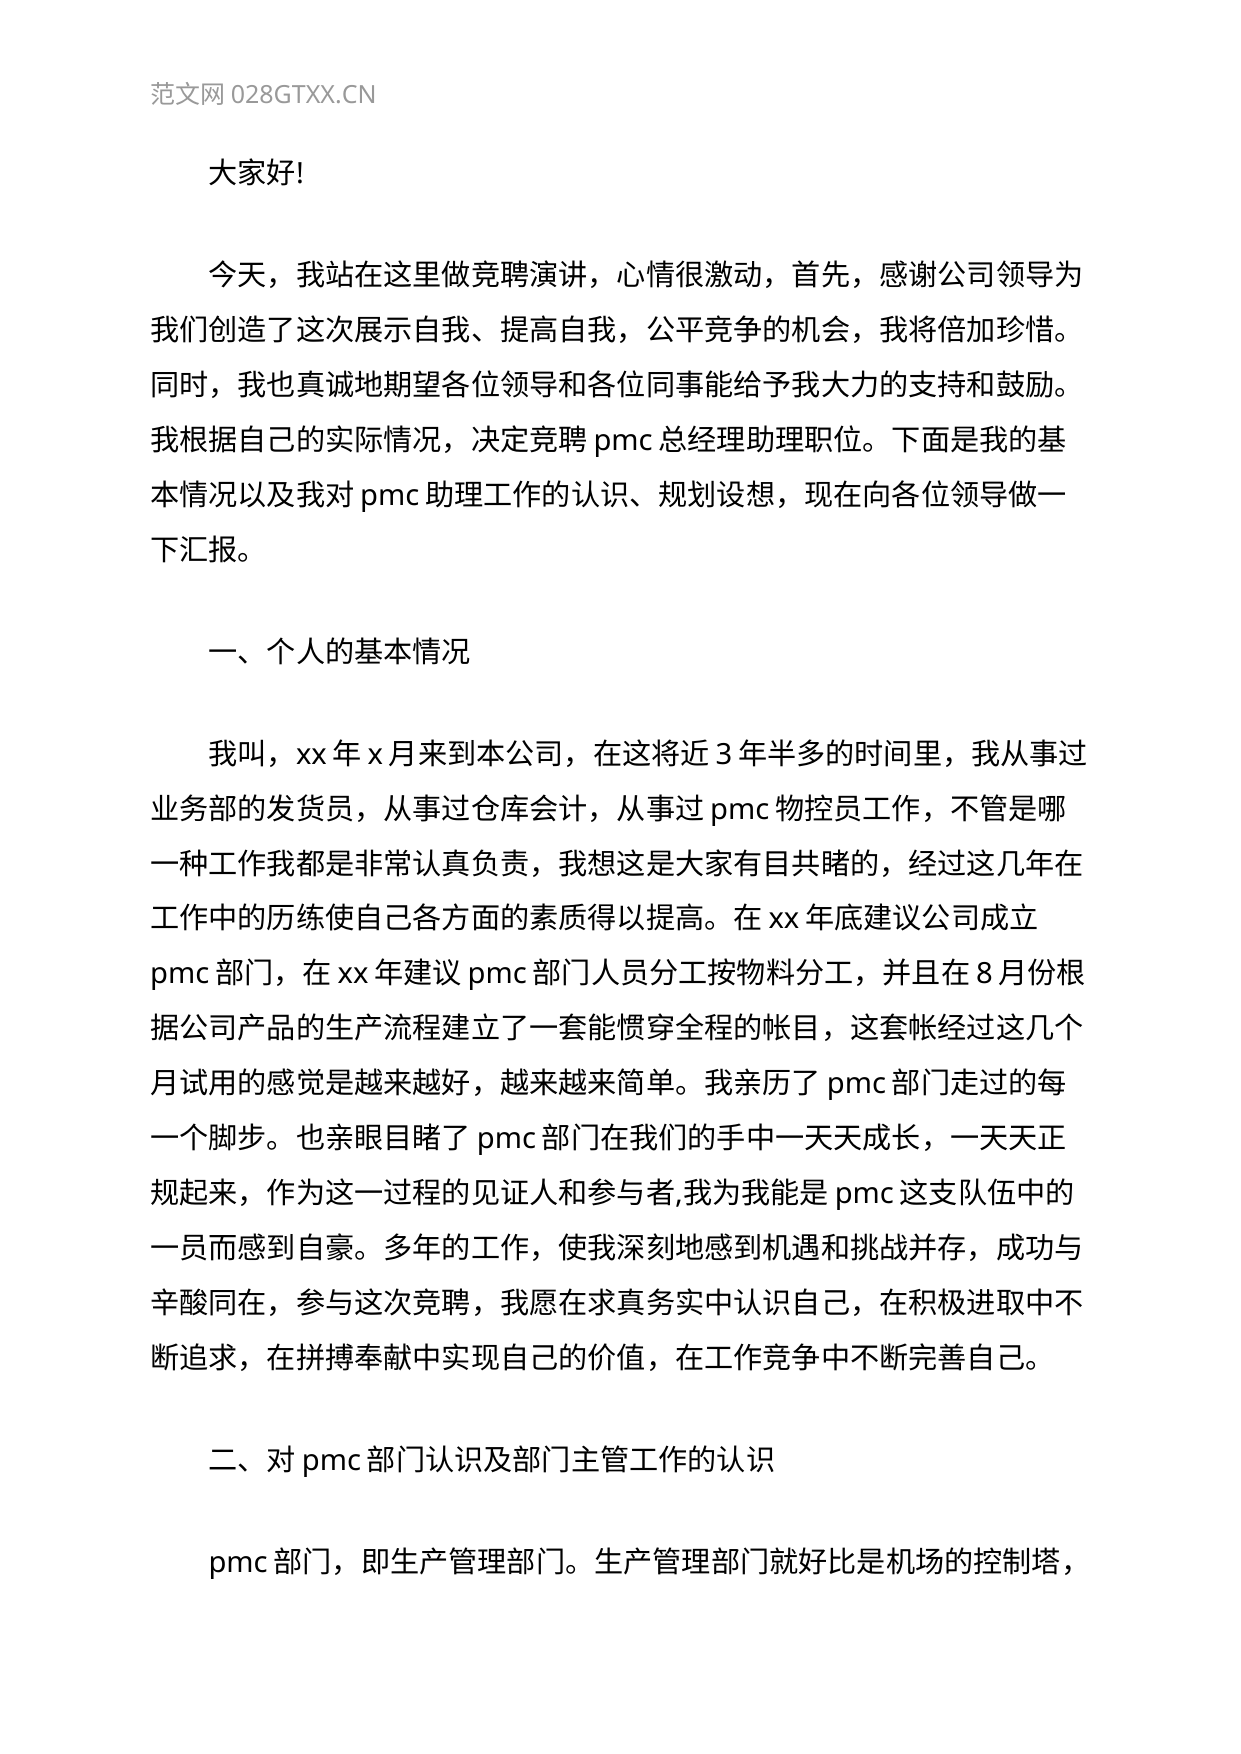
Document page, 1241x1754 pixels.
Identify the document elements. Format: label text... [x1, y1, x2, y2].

text 大家好! [150, 150, 1090, 192]
text 今天，我站在这里做竞聘演讲，心情很激动，首先，感谢公司领导为我们创造了这次展示自我、提高自我，公平竞争的机会，我将倍加珍惜。同时，我也真诚地期望各位领导和各位同事能给予我大力的支持和鼓励。我根据自己的实际情况，决定竞聘pmc总经理助理职位。下面是我的基本情况以及我对pmc助理工作的认识、规划设想，现在向各位领导做一下汇报。 [150, 252, 1090, 569]
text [150, 1538, 1090, 1581]
text 二、对pmc部门认识及部门主管工作的认识 [150, 1437, 1090, 1479]
text 一、个人的基本情况 [150, 628, 1090, 671]
text 我叫，xx年x月来到本公司，在这将近3年半多的时间里，我从事过业务部的发货员，从事过仓库会计，从事过pmc物控员工作，不管是哪一种工作我都是非常认真负责，我想这是大家有目共睹的，经过这几年在工作中的历练使自己各方面的素质得以提高。在xx年底建议公司成立pmc部门，在xx年建议pmc部门人员分工按物料分工，并且在8月份根据公司产品的生产流程建立了一套能惯穿全程的帐目，这套帐经过这几个月试用的感觉是越来越好，越来越来简单。我亲历了pmc部门走过的每一个脚步。也亲眼目睹了pmc部门在我们的手中一天天成长，一天天正规起来，作为这一过程的见证人和参与者,我为我能是pmc这支队伍中的一员而感到自豪。多年的工作，使我深刻地感到机遇和挑战并存，成功与辛酸同在，参与这次竞聘，我愿在求真务实中认识自己，在积极进取中不断追求，在拼搏奉献中实现自己的价值，在工作竞争中不断完善自己。 [150, 730, 1090, 1377]
